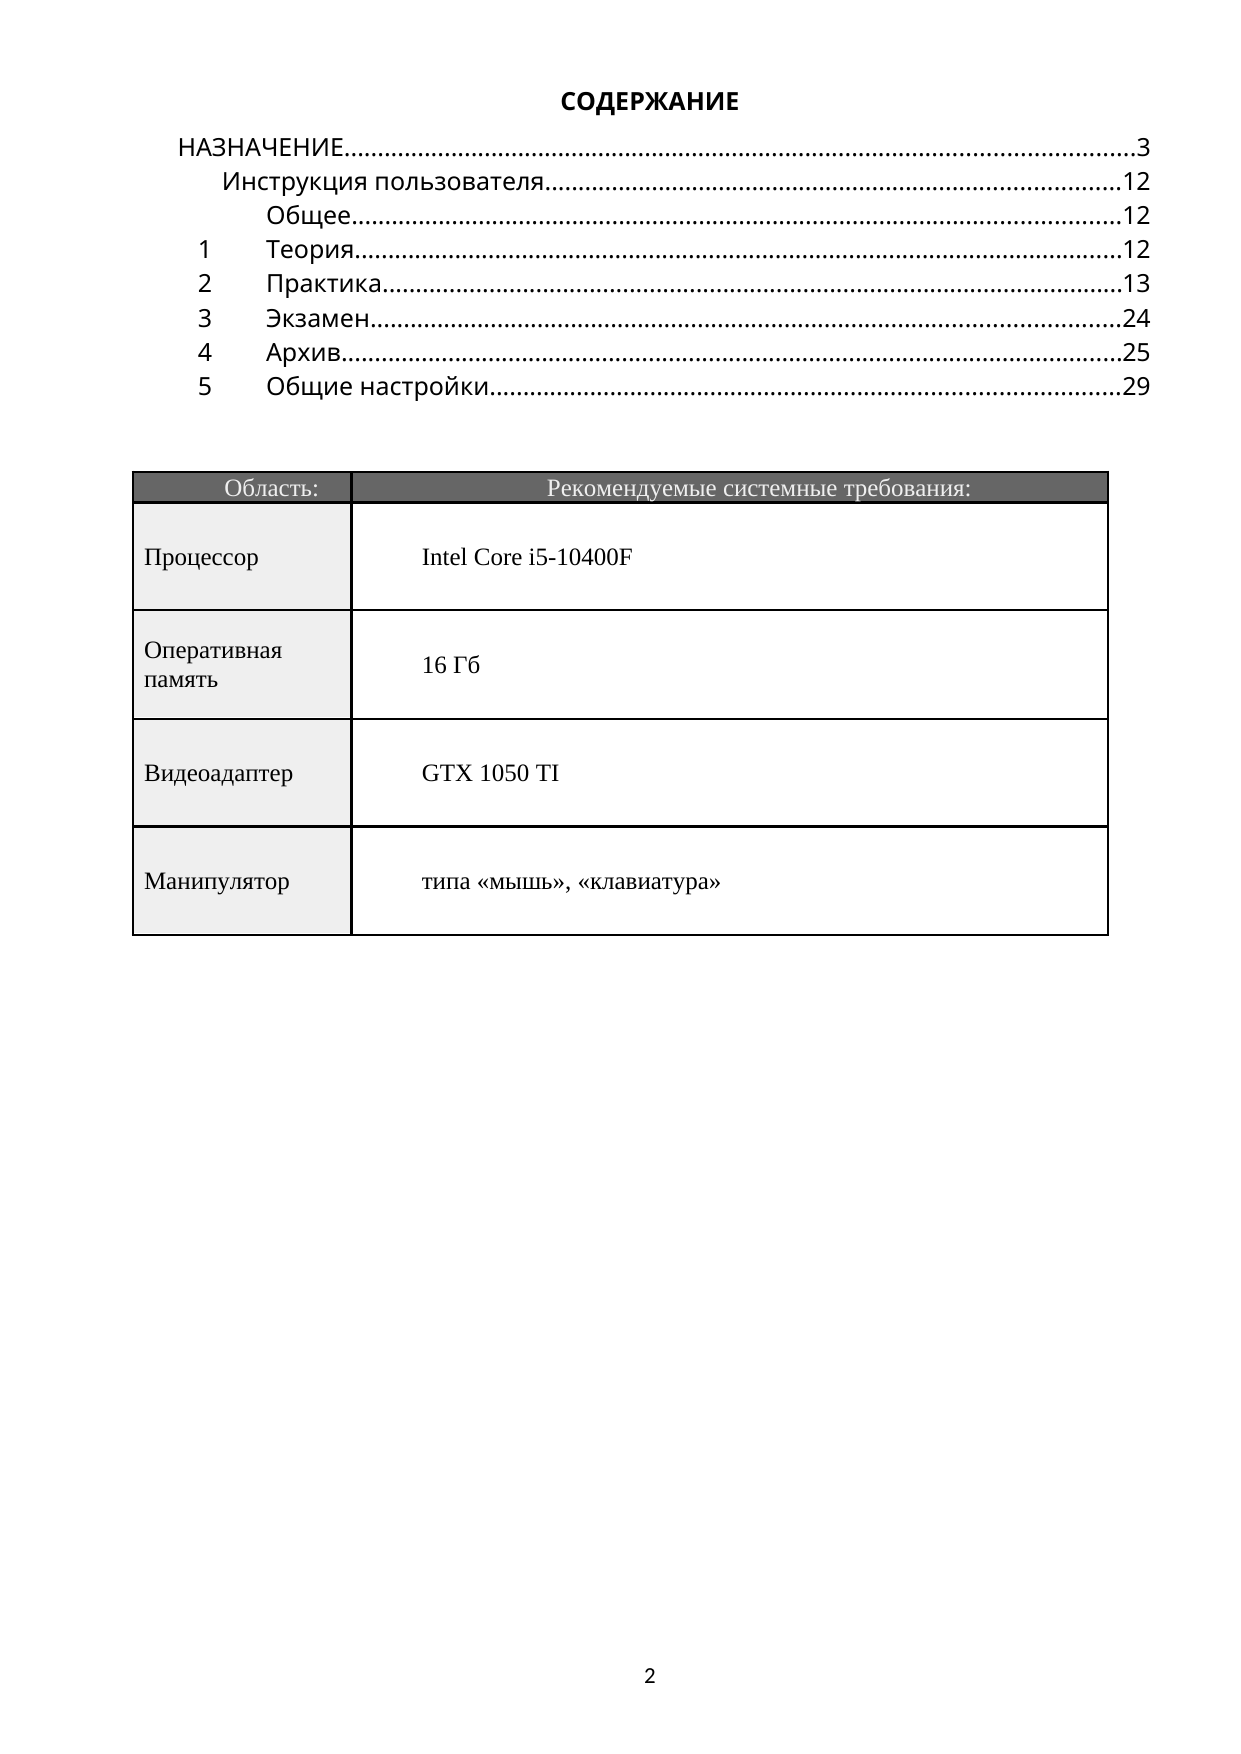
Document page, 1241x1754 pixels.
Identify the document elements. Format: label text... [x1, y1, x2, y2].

table_cell 16 Гб [353, 611, 1107, 717]
text Инструкция пользователя 12 [109, 164, 1152, 198]
table_cell GTX 1050 TI [353, 720, 1107, 825]
table_cell типа «мышь», «клавиатура» [353, 828, 1107, 933]
text НАЗНАЧЕНИЕ 3 [89, 130, 1152, 164]
table_header Рекомендуемые системные требования: [353, 473, 1107, 501]
text 5 Общие настройки 29 [139, 368, 1152, 402]
table_cell Манипулятор [134, 828, 350, 933]
text 3 Экзамен 24 [139, 300, 1152, 334]
table_cell Оперативная память [134, 611, 350, 717]
table_cell Intel Core i5-10400F [353, 504, 1107, 609]
text 1 Теория 12 [139, 232, 1152, 266]
text 2 Практика 13 [139, 266, 1152, 300]
text СОДЕРЖАНИЕ [89, 83, 1152, 117]
table_cell Процессор [134, 504, 350, 609]
table_cell Видеоадаптер [134, 720, 350, 825]
table_header Область: [134, 473, 350, 501]
text Общее 12 [139, 198, 1152, 232]
text 4 Архив 25 [139, 334, 1152, 368]
